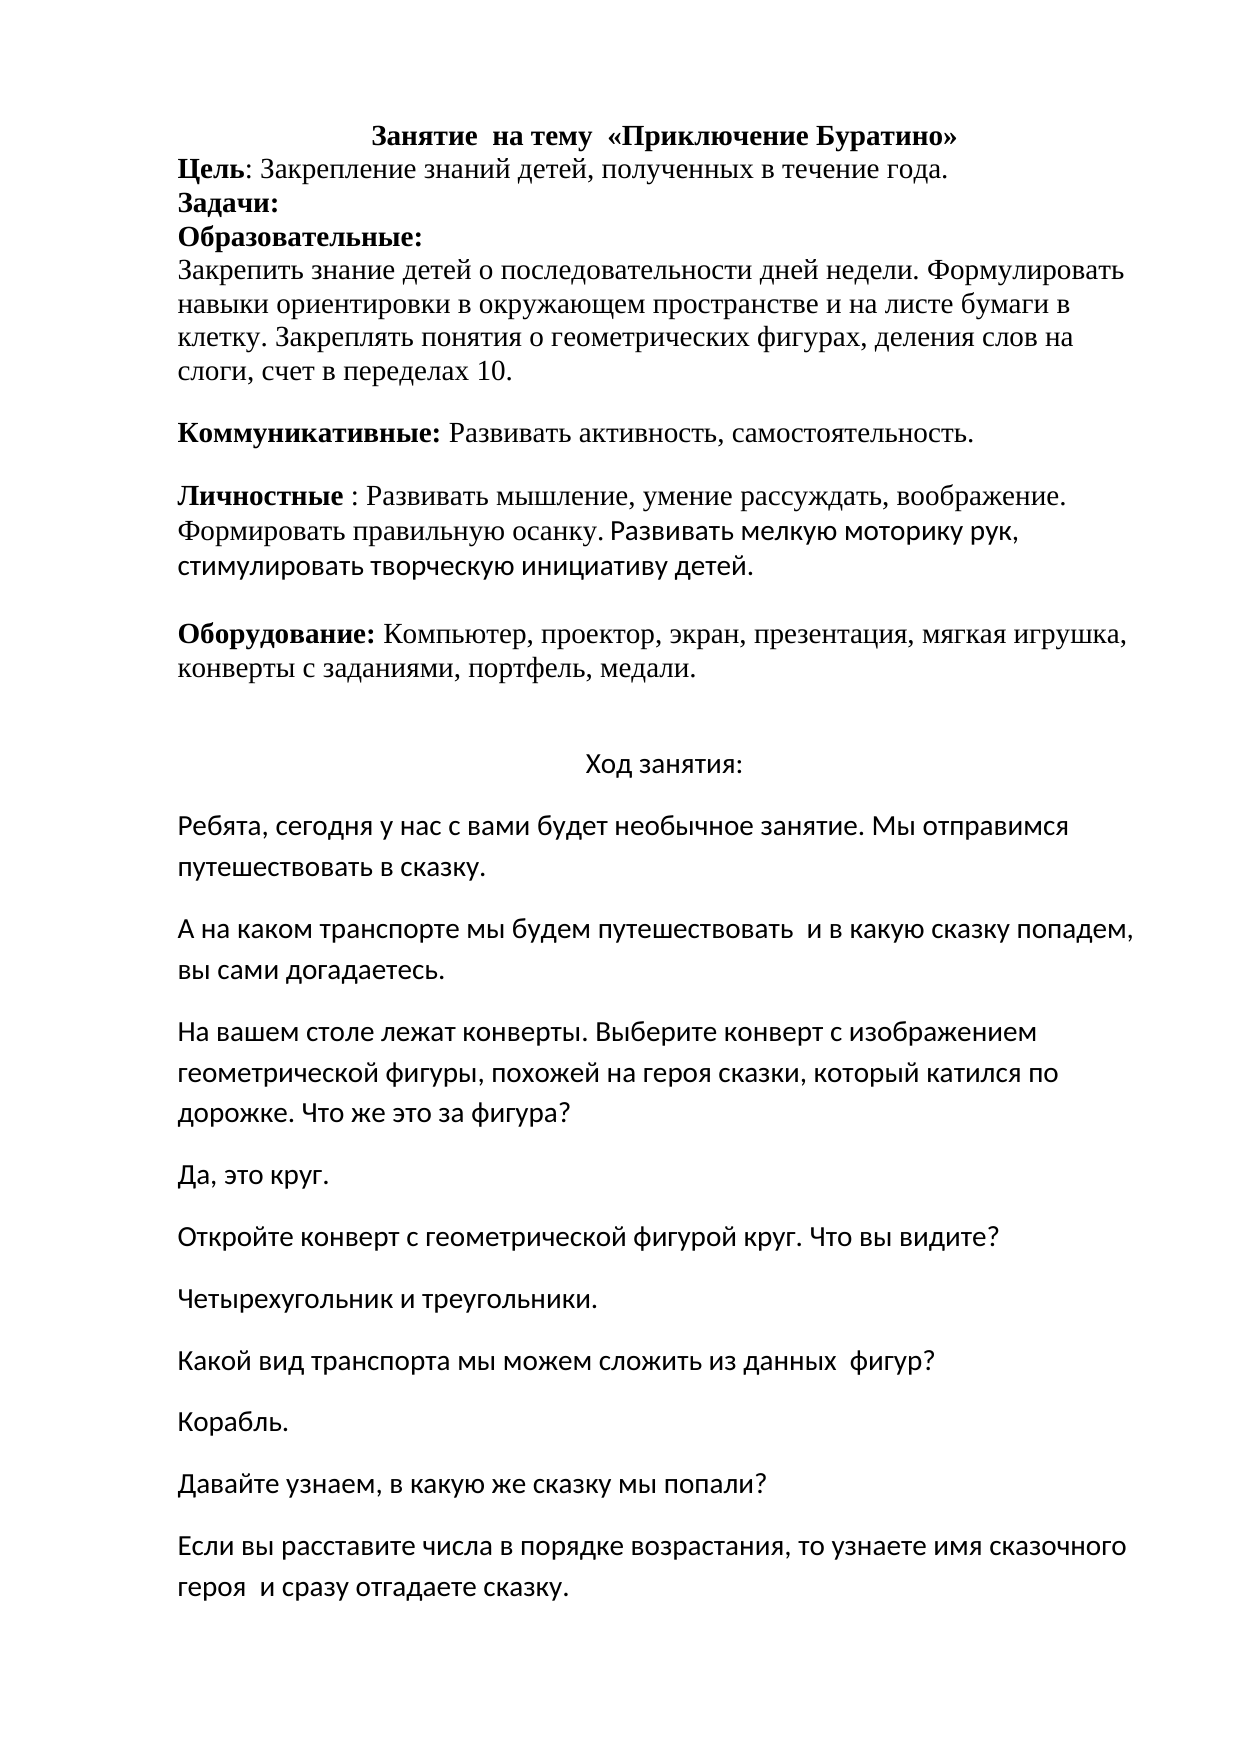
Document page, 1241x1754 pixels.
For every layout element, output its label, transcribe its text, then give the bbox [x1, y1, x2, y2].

text Давайте узнаем, в какую же сказку мы попали? [177, 1465, 1152, 1501]
text Да, это круг. [177, 1156, 1152, 1192]
text Коммуникативные: Развивать активность, самостоятельность. [177, 416, 1152, 449]
text На вашем столе лежат конверты. Выберите конверт с изображением геометрической фигуры, похожей на героя сказки, который катился по дорожке. Что же это за фигура? [177, 1013, 1152, 1130]
text Формировать правильную осанку. Развивать мелкую моторику рук, стимулировать творческую инициативу детей. [177, 512, 1152, 583]
text Четырехугольник и треугольники. [177, 1280, 1152, 1316]
text Занятие на тему «Приключение Буратино» [177, 118, 1152, 152]
text Если вы расставите числа в порядке возрастания, то узнаете имя сказочного героя и сразу отгадаете сказку. [177, 1527, 1152, 1603]
text Оборудование: Компьютер, проектор, экран, презентация, мягкая игрушка, конверты с заданиями, портфель, медали. [177, 617, 1152, 684]
text А на каком транспорте мы будем путешествовать и в какую сказку попадем, вы сами догадаетесь. [177, 910, 1152, 987]
text Закрепить знание детей о последовательности дней недели. Формулировать навыки ориентировки в окружающем пространстве и на листе бумаги в клетку. Закреплять понятия о геометрических фигурах, деления слов на слоги, счет в переделах 10. [177, 252, 1152, 386]
text Корабль. [177, 1403, 1152, 1439]
text Ход занятия: [177, 746, 1152, 781]
text Задачи: [177, 185, 1152, 219]
text Цель: Закрепление знаний детей, полученных в течение года. [177, 152, 1152, 185]
text Ребята, сегодня у нас с вами будет необычное занятие. Мы отправимся путешествовать в сказку. [177, 807, 1152, 884]
text Откройте конверт с геометрической фигурой круг. Что вы видите? [177, 1218, 1152, 1254]
text Образовательные: [177, 219, 1152, 252]
text Личностные : Развивать мышление, умение рассуждать, воображение. [177, 478, 1152, 512]
text Какой вид транспорта мы можем сложить из данных фигур? [177, 1342, 1152, 1377]
